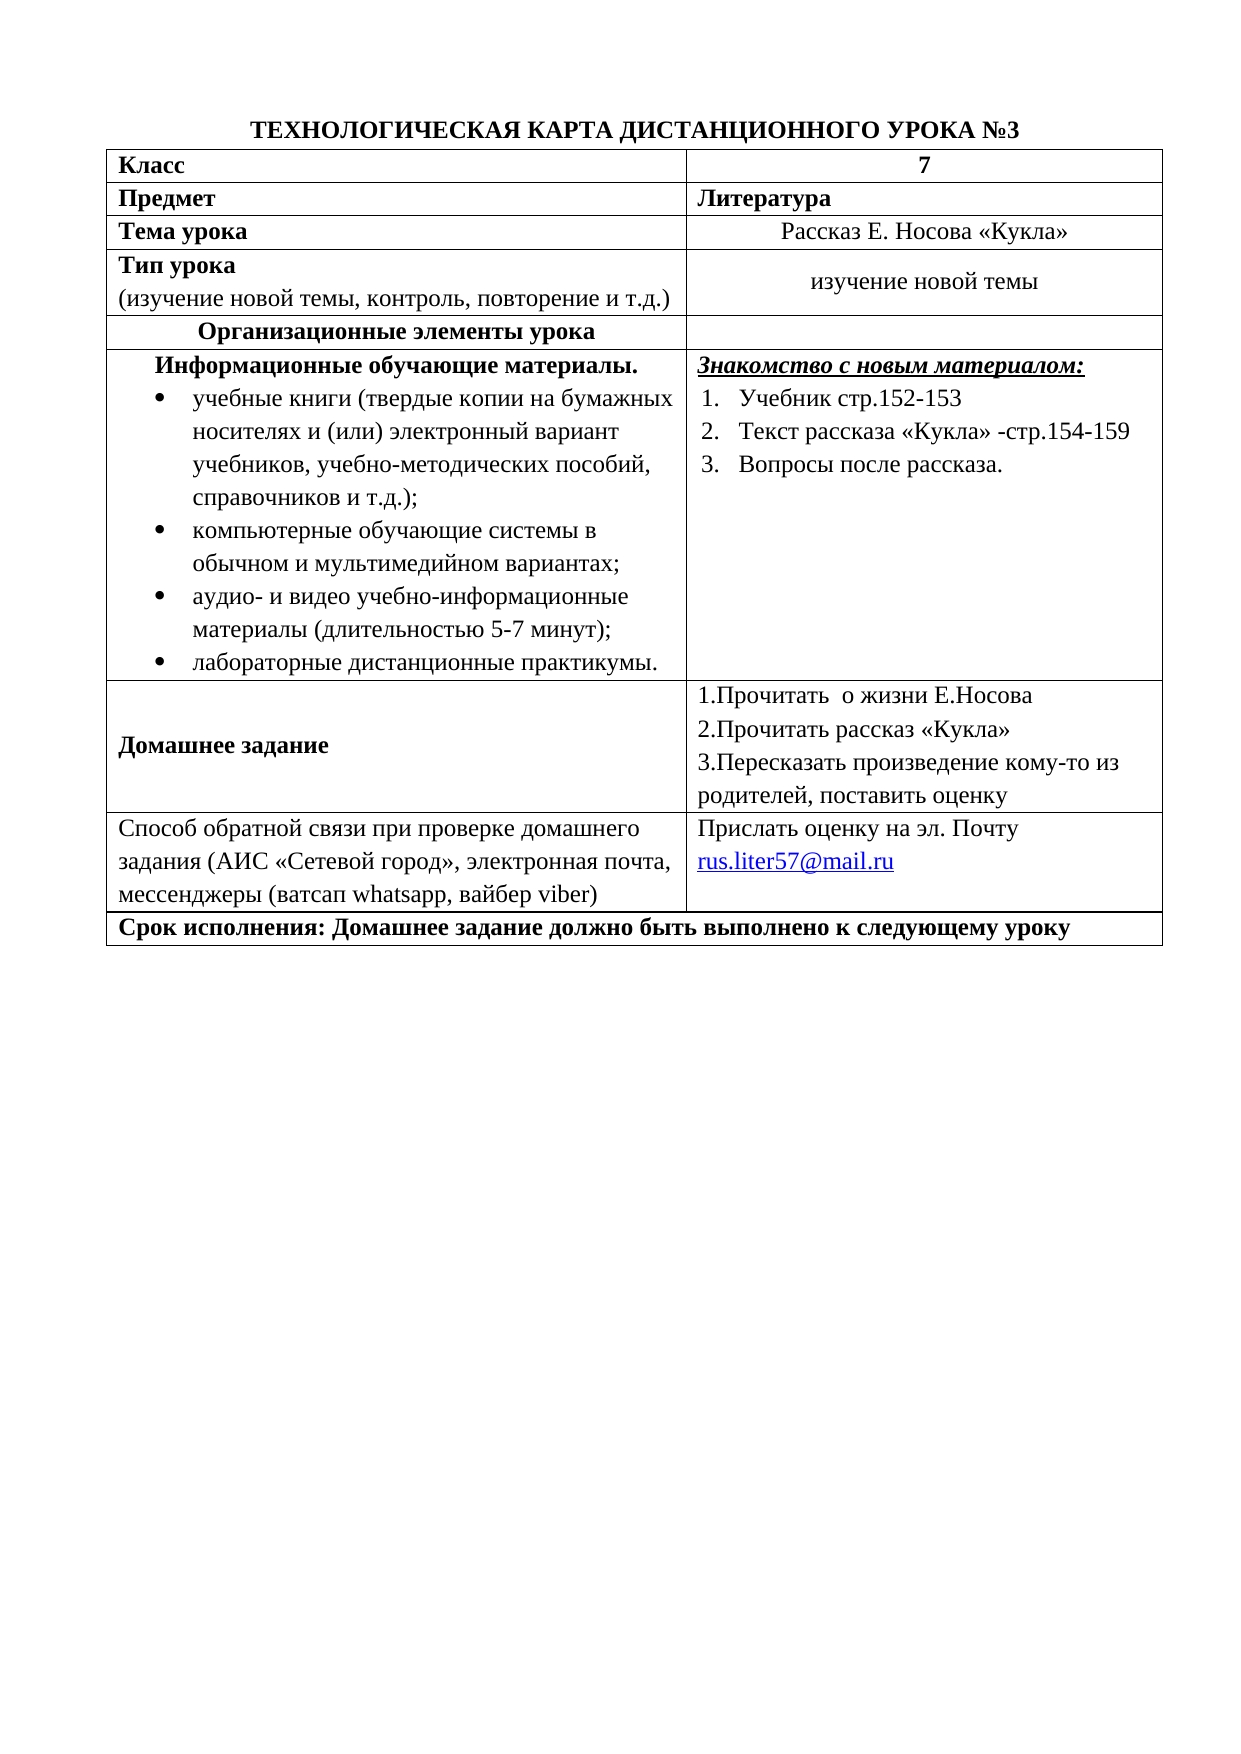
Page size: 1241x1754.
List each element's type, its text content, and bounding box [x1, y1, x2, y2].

text ТЕХНОЛОГИЧЕСКАЯ КАРТА ДИСТАНЦИОННОГО УРОКА №3 [118, 116, 1152, 144]
table_cell 1.Прочитать о жизни Е.Носова 2.Прочитать рассказ «Кукла» 3.Пересказать произведение кому-то из родителей, поставить оценку [687, 681, 1162, 812]
table_cell Рассказ Е. Носова «Кукла» [687, 216, 1162, 249]
table_cell Знакомство с новым материалом: Учебник стр.152-153 Текст рассказа «Кукла» -стр.154-159 Вопросы после рассказа. [687, 350, 1162, 679]
table_cell Прислать оценку на эл. Почту rus.liter57@mail.ru [687, 813, 1162, 911]
table_cell Информационные обучающие материалы. учебные книги (твердые копии на бумажных носителях и (или) электронный вариант учебников, учебно-методических пособий, справочников и т.д.); компьютерные обучающие системы в обычном и мультимедийном вариантах; аудио- и видео учебно-информационные материалы (длительностью 5-7 минут); лабораторные дистанционные практикумы. [107, 350, 686, 679]
table_cell Срок исполнения: Домашнее задание должно быть выполнено к следующему уроку [107, 913, 1162, 945]
table_cell Предмет [107, 183, 686, 215]
table_cell Организационные элементы урока [107, 316, 686, 349]
table_cell Тема урока [107, 216, 686, 249]
table_cell Домашнее задание [107, 681, 686, 812]
table_cell Тип урока (изучение новой темы, контроль, повторение и т.д.) [107, 250, 686, 315]
table_cell Способ обратной связи при проверке домашнего задания (АИС «Сетевой город», электронная почта, мессенджеры (ватсап whatsapp, вайбер viber) [107, 813, 686, 911]
table_cell [687, 316, 1162, 349]
table_header 7 [687, 150, 1162, 182]
table_cell изучение новой темы [687, 250, 1162, 315]
table_cell Литература [687, 183, 1162, 215]
table_header Класс [107, 150, 686, 182]
